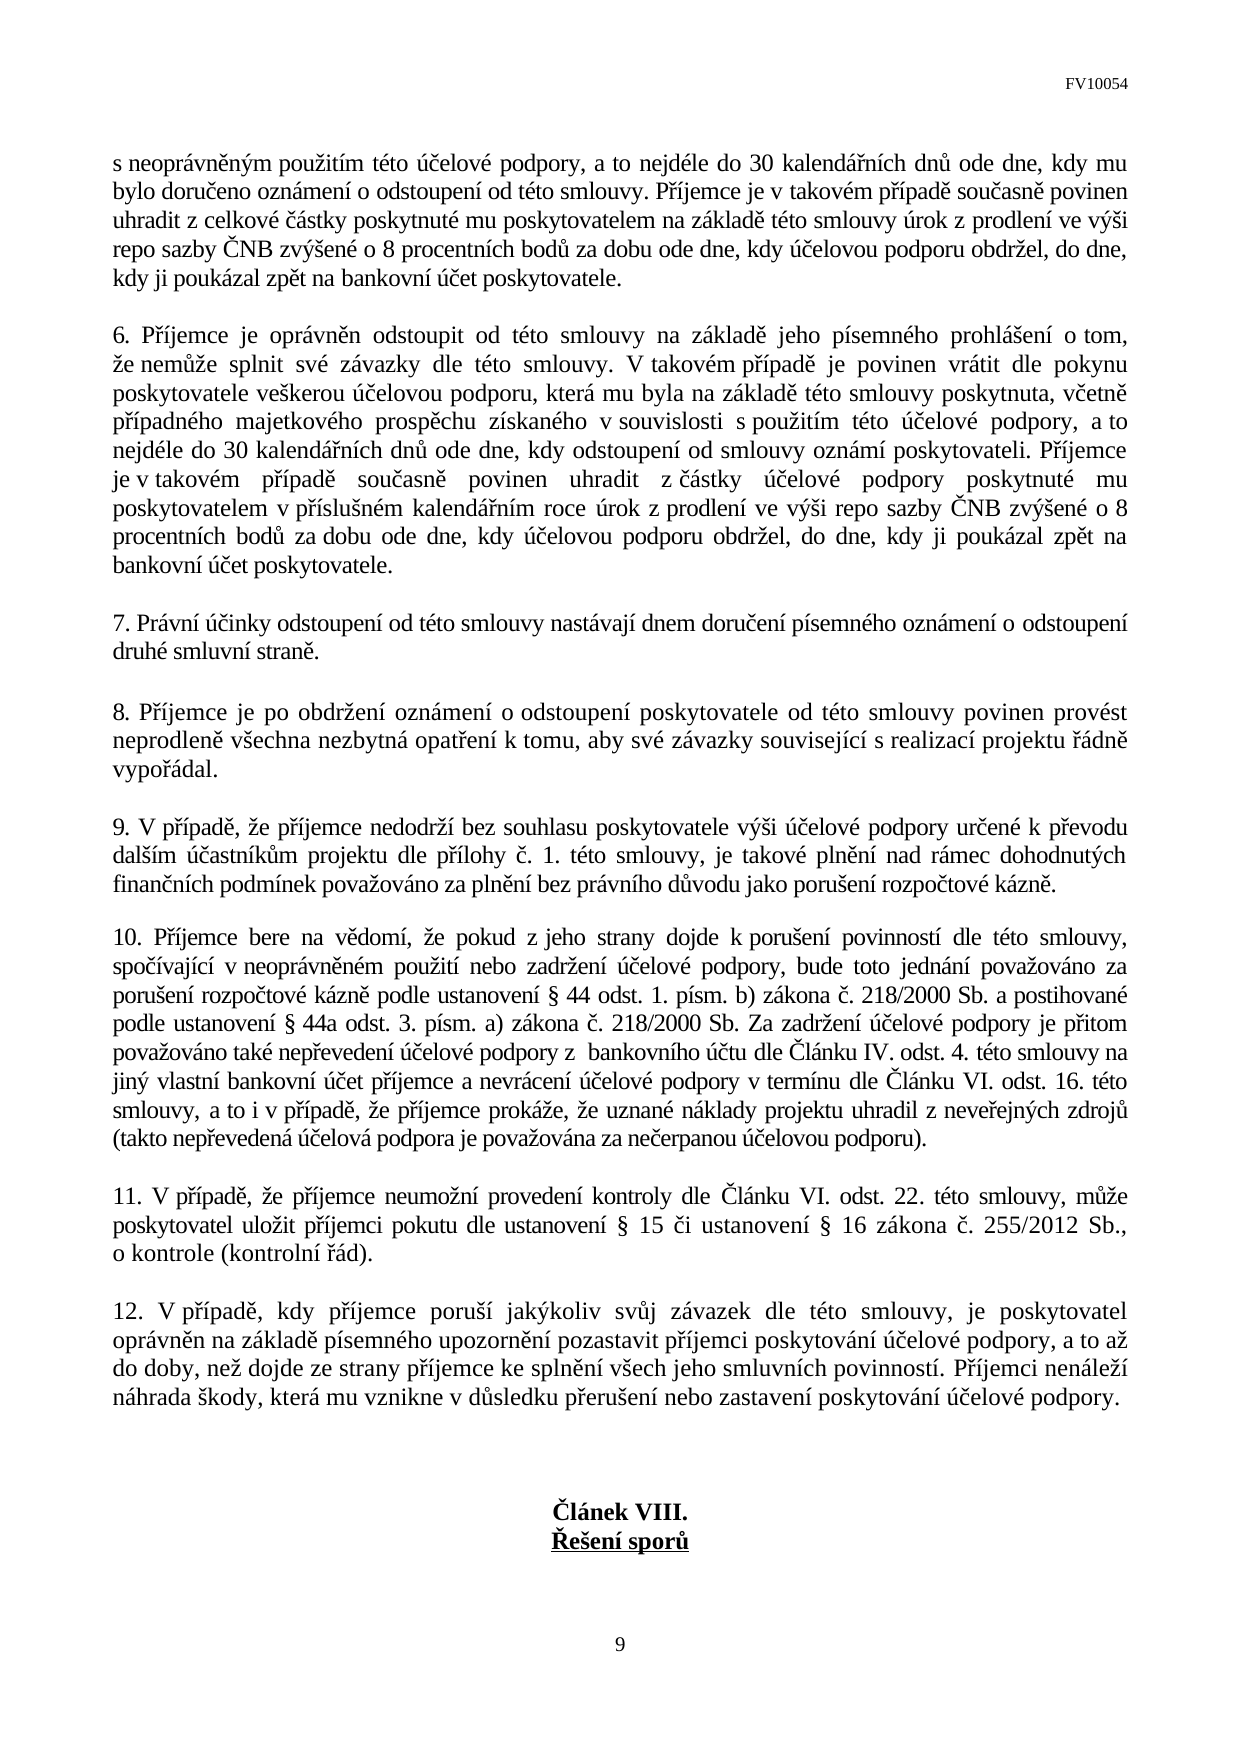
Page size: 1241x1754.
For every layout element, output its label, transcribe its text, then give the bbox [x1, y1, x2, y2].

text 6. Příjemce je oprávněn odstoupit od této smlouvy na základě jeho písemného prohlášení o tom, že nemůže splnit své závazky dle této smlouvy. V takovém případě je povinen vrátit dle pokynu poskytovatele veškerou účelovou podporu, která mu byla na základě této smlouvy poskytnuta, včetně případného majetkového prospěchu získaného v souvislosti s použitím této účelové podpory, a to nejdéle do 30 kalendářních dnů ode dne, kdy odstoupení od smlouvy oznámí poskytovateli. Příjemce je v takovém případě současně povinen uhradit z částky účelové podpory poskytnuté mu poskytovatelem v příslušném kalendářním roce úrok z prodlení ve výši repo sazby ČNB zvýšené o 8 procentních bodů za dobu ode dne, kdy účelovou podporu obdržel, do dne, kdy ji poukázal zpět na bankovní účet poskytovatele. [112, 320, 1128, 579]
text 10. Příjemce bere na vědomí, že pokud z jeho strany dojde k porušení povinností dle této smlouvy, spočívající v neoprávněném použití nebo zadržení účelové podpory, bude toto jednání považováno za porušení rozpočtové kázně podle ustanovení § 44 odst. 1. písm. b) zákona č. 218/2000 Sb. a postihované podle ustanovení § 44a odst. 3. písm. a) zákona č. 218/2000 Sb. Za zadržení účelové podpory je přitom považováno také nepřevedení účelové podpory z bankovního účtu dle Článku IV. odst. 4. této smlouvy na jiný vlastní bankovní účet příjemce a nevrácení účelové podpory v termínu dle Článku VI. odst. 16. této smlouvy, a to i v případě, že příjemce prokáže, že uznané náklady projektu uhradil z neveřejných zdrojů (takto nepřevedená účelová podpora je považována za nečerpanou účelovou podporu). [112, 922, 1128, 1152]
text 12. V případě, kdy příjemce poruší jakýkoliv svůj závazek dle této smlouvy, je poskytovatel oprávněn na základě písemného upozornění pozastavit příjemci poskytování účelové podpory, a to až do doby, než dojde ze strany příjemce ke splnění všech jeho smluvních povinností. Příjemci nenáleží náhrada škody, která mu vznikne v důsledku přerušení nebo zastavení poskytování účelové podpory. [112, 1296, 1128, 1411]
text Článek VIII. [112, 1497, 1128, 1526]
subtitle Řešení sporů [112, 1526, 1128, 1555]
text 9. V případě, že příjemce nedodrží bez souhlasu poskytovatele výši účelové podpory určené k převodu dalším účastníkům projektu dle přílohy č. 1. této smlouvy, je takové plnění nad rámec dohodnutých finančních podmínek považováno za plnění bez právního důvodu jako porušení rozpočtové kázně. [112, 812, 1128, 898]
text 11. V případě, že příjemce neumožní provedení kontroly dle Článku VI. odst. 22. této smlouvy, může poskytovatel uložit příjemci pokutu dle ustanovení § 15 či ustanovení § 16 zákona č. 255/2012 Sb., o kontrole (kontrolní řád). [112, 1181, 1128, 1267]
text 7. Právní účinky odstoupení od této smlouvy nastávají dnem doručení písemného oznámení o odstoupení druhé smluvní straně. [112, 608, 1128, 665]
text 8. Příjemce je po obdržení oznámení o odstoupení poskytovatele od této smlouvy povinen provést neprodleně všechna nezbytná opatření k tomu, aby své závazky související s realizací projektu řádně vypořádal. [112, 697, 1128, 783]
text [112, 148, 1128, 291]
